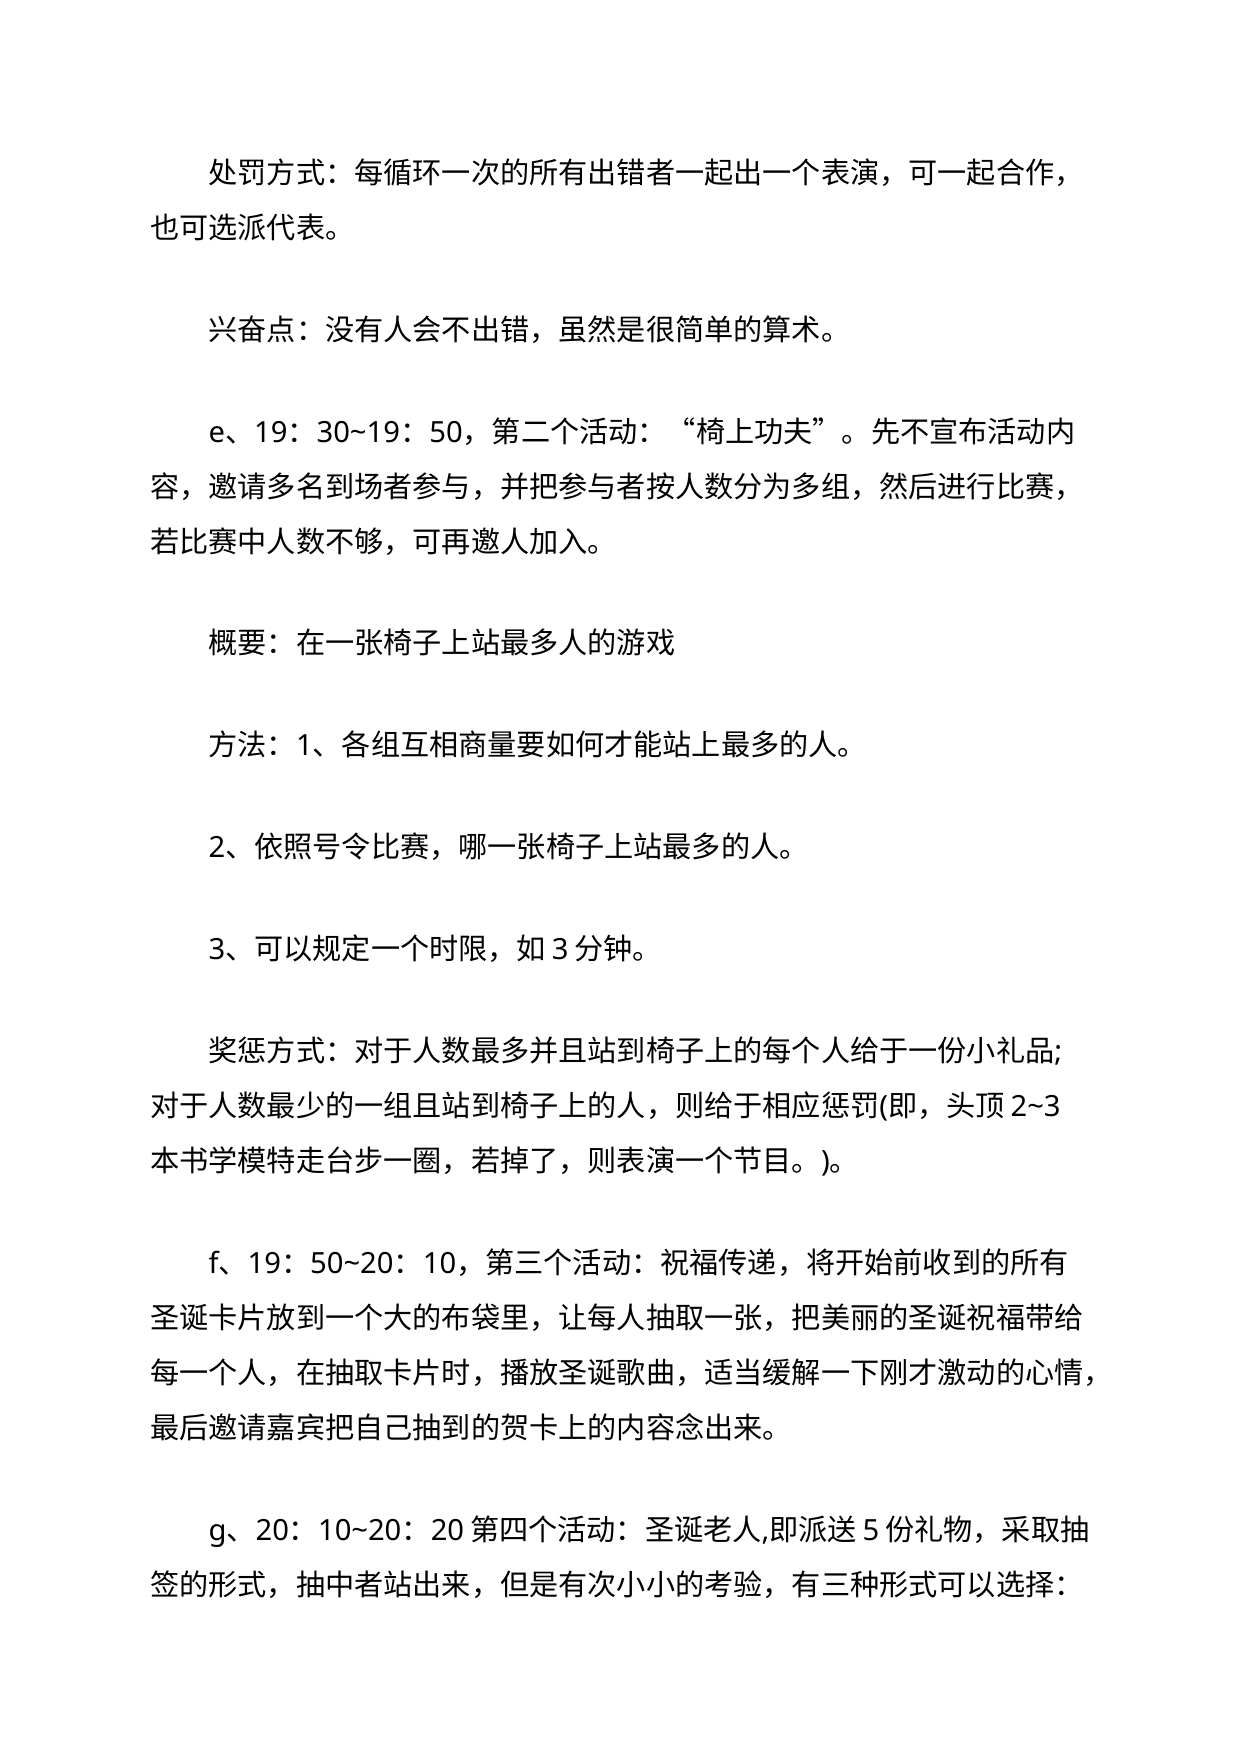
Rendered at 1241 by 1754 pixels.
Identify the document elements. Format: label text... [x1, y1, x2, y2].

text 3、可以规定一个时限，如3分钟。 [150, 926, 1090, 968]
text 奖惩方式：对于人数最多并且站到椅子上的每个人给于一份小礼品;对于人数最少的一组且站到椅子上的人，则给于相应惩罚(即，头顶2~3本书学模特走台步一圈，若掉了，则表演一个节目。)。 [150, 1028, 1090, 1180]
text g、20：10~20：20第四个活动：圣诞老人,即派送5份礼物，采取抽签的形式，抽中者站出来，但是有次小小的考验，有三种形式可以选择： [150, 1506, 1090, 1604]
text 处罚方式：每循环一次的所有出错者一起出一个表演，可一起合作，也可选派代表。 [150, 150, 1090, 247]
text f、19：50~20：10，第三个活动：祝福传递，将开始前收到的所有圣诞卡片放到一个大的布袋里，让每人抽取一张，把美丽的圣诞祝福带给每一个人，在抽取卡片时，播放圣诞歌曲，适当缓解一下刚才激动的心情，最后邀请嘉宾把自己抽到的贺卡上的内容念出来。 [150, 1240, 1090, 1447]
text e、19：30~19：50，第二个活动：“椅上功夫”。先不宣布活动内容，邀请多名到场者参与，并把参与者按人数分为多组，然后进行比赛，若比赛中人数不够，可再邀人加入。 [150, 408, 1090, 561]
text 兴奋点：没有人会不出错，虽然是很简单的算术。 [150, 307, 1090, 349]
text 方法：1、各组互相商量要如何才能站上最多的人。 [150, 722, 1090, 764]
text 概要：在一张椅子上站最多人的游戏 [150, 620, 1090, 662]
text 2、依照号令比赛，哪一张椅子上站最多的人。 [150, 824, 1090, 866]
